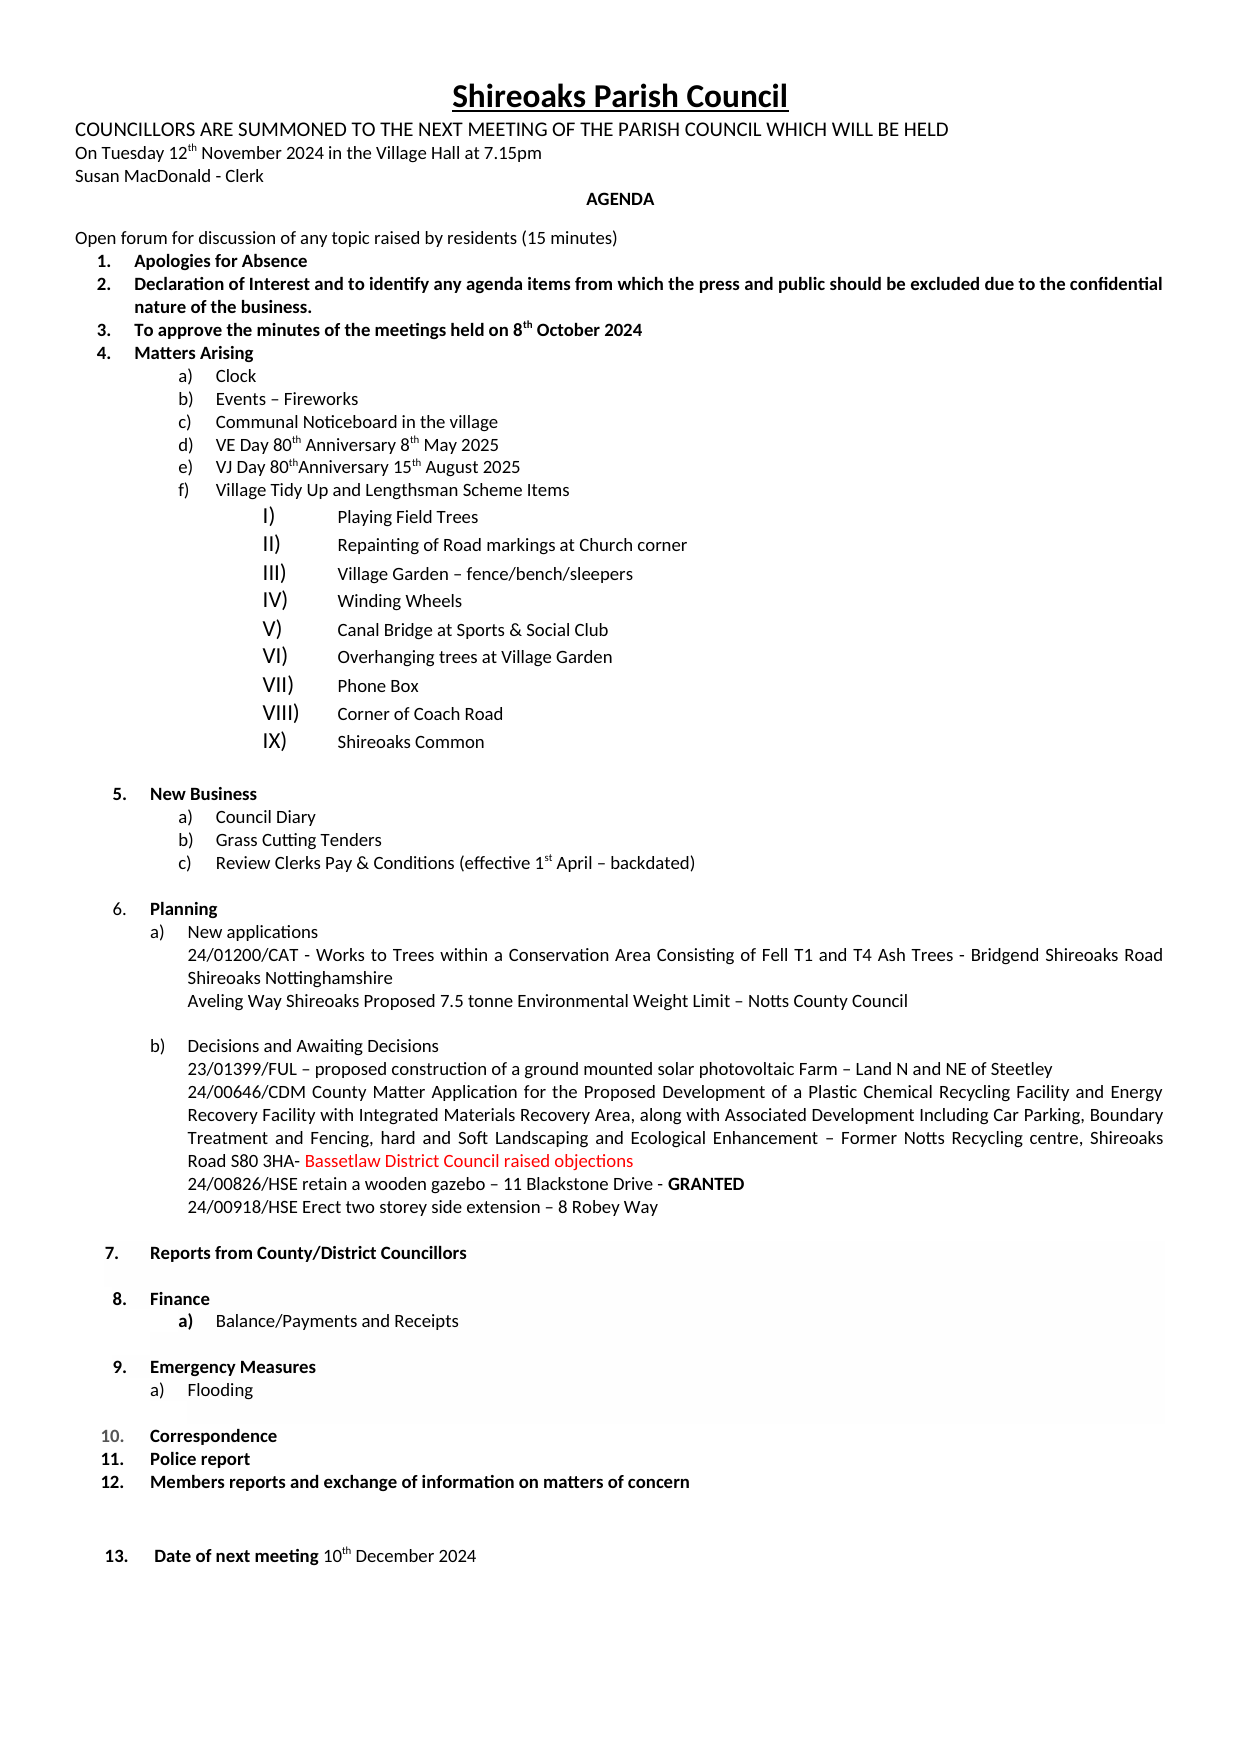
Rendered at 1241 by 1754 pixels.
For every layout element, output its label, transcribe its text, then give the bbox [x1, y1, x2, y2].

text 7. Reports from County/District Councillors [104, 1241, 1165, 1264]
text 23/01399/FUL – proposed construction of a ground mounted solar photovoltaic Farm – Land N and NE of Steetley [187, 1057, 1165, 1080]
text 13. Date of next meeting 10th December 2024 [75, 1544, 1165, 1567]
list Village Garden – fence/bench/sleepers [262, 558, 1165, 586]
list Village Tidy Up and Lengthsman Scheme Items [178, 479, 1165, 502]
list Planning [112, 897, 1165, 920]
list Emergency Measures [112, 1355, 1165, 1378]
text COUNCILLORS ARE SUMMONED TO THE NEXT MEETING OF THE PARISH COUNCIL WHICH WILL BE HELD [75, 116, 1165, 141]
list VJ Day 80thAnniversary 15th August 2025 [178, 456, 1165, 479]
list Declaration of Interest and to identify any agenda items from which the press and public should be excluded due to the confidential nature of the business. [97, 272, 1165, 318]
list To approve the minutes of the meetings held on 8th October 2024 [97, 318, 1165, 341]
list Canal Bridge at Sports & Social Club [262, 614, 1165, 642]
text Aveling Way Shireoaks Proposed 7.5 tonne Environmental Weight Limit – Notts County Council [187, 989, 1165, 1012]
list Balance/Payments and Receipts [178, 1309, 1165, 1332]
list Matters Arising [97, 341, 1165, 364]
list Finance [112, 1287, 1165, 1309]
list Council Diary [178, 805, 1165, 828]
list VE Day 80th Anniversary 8th May 2025 [178, 433, 1165, 456]
list Flooding [150, 1378, 1165, 1401]
list Playing Field Trees [262, 502, 1165, 529]
text 24/00826/HSE retain a wooden gazebo – 11 Blackstone Drive - GRANTED [187, 1172, 1165, 1195]
list Apologies for Absence [97, 249, 1165, 272]
text 24/01200/CAT - Works to Trees within a Conservation Area Consisting of Fell T1 and T4 Ash Trees - Bridgend Shireoaks Road Shireoaks Nottinghamshire [187, 943, 1165, 989]
list Review Clerks Pay & Conditions (effective 1st April – backdated) [178, 851, 1165, 874]
list Repainting of Road markings at Church corner [262, 529, 1165, 558]
list Winding Wheels [262, 586, 1165, 614]
list New Business [112, 782, 1165, 805]
list New applications [150, 920, 1165, 943]
list Decisions and Awaiting Decisions [150, 1034, 1165, 1057]
text 12. Members reports and exchange of information on matters of concern [75, 1470, 1165, 1493]
text Open forum for discussion of any topic raised by residents (15 minutes) [75, 227, 1165, 249]
text 10. Correspondence [150, 1424, 1165, 1447]
list Clock [178, 364, 1165, 387]
text AGENDA [75, 187, 1165, 210]
list Events – Fireworks [178, 387, 1165, 410]
text On Tuesday 12th November 2024 in the Village Hall at 7.15pm [75, 141, 1165, 164]
text Susan MacDonald - Clerk [75, 164, 1165, 187]
list Corner of Coach Road [262, 698, 1165, 726]
list Shireoaks Common [262, 726, 1165, 754]
list Grass Cutting Tenders [178, 828, 1165, 851]
text Shireoaks Parish Council [75, 75, 1165, 116]
text 24/00918/HSE Erect two storey side extension – 8 Robey Way [187, 1195, 1165, 1218]
text 11. Police report [75, 1447, 1165, 1470]
text 24/00646/CDM County Matter Application for the Proposed Development of a Plastic Chemical Recycling Facility and Energy Recovery Facility with Integrated Materials Recovery Area, along with Associated Development Including Car Parking, Boundary Treatment and Fencing, hard and Soft Landscaping and Ecological Enhancement – Former Notts Recycling centre, Shireoaks Road S80 3HA- Bassetlaw District Council raised objections [187, 1080, 1165, 1172]
list Communal Noticeboard in the village [178, 410, 1165, 433]
list Phone Box [262, 670, 1165, 698]
list Overhanging trees at Village Garden [262, 642, 1165, 670]
